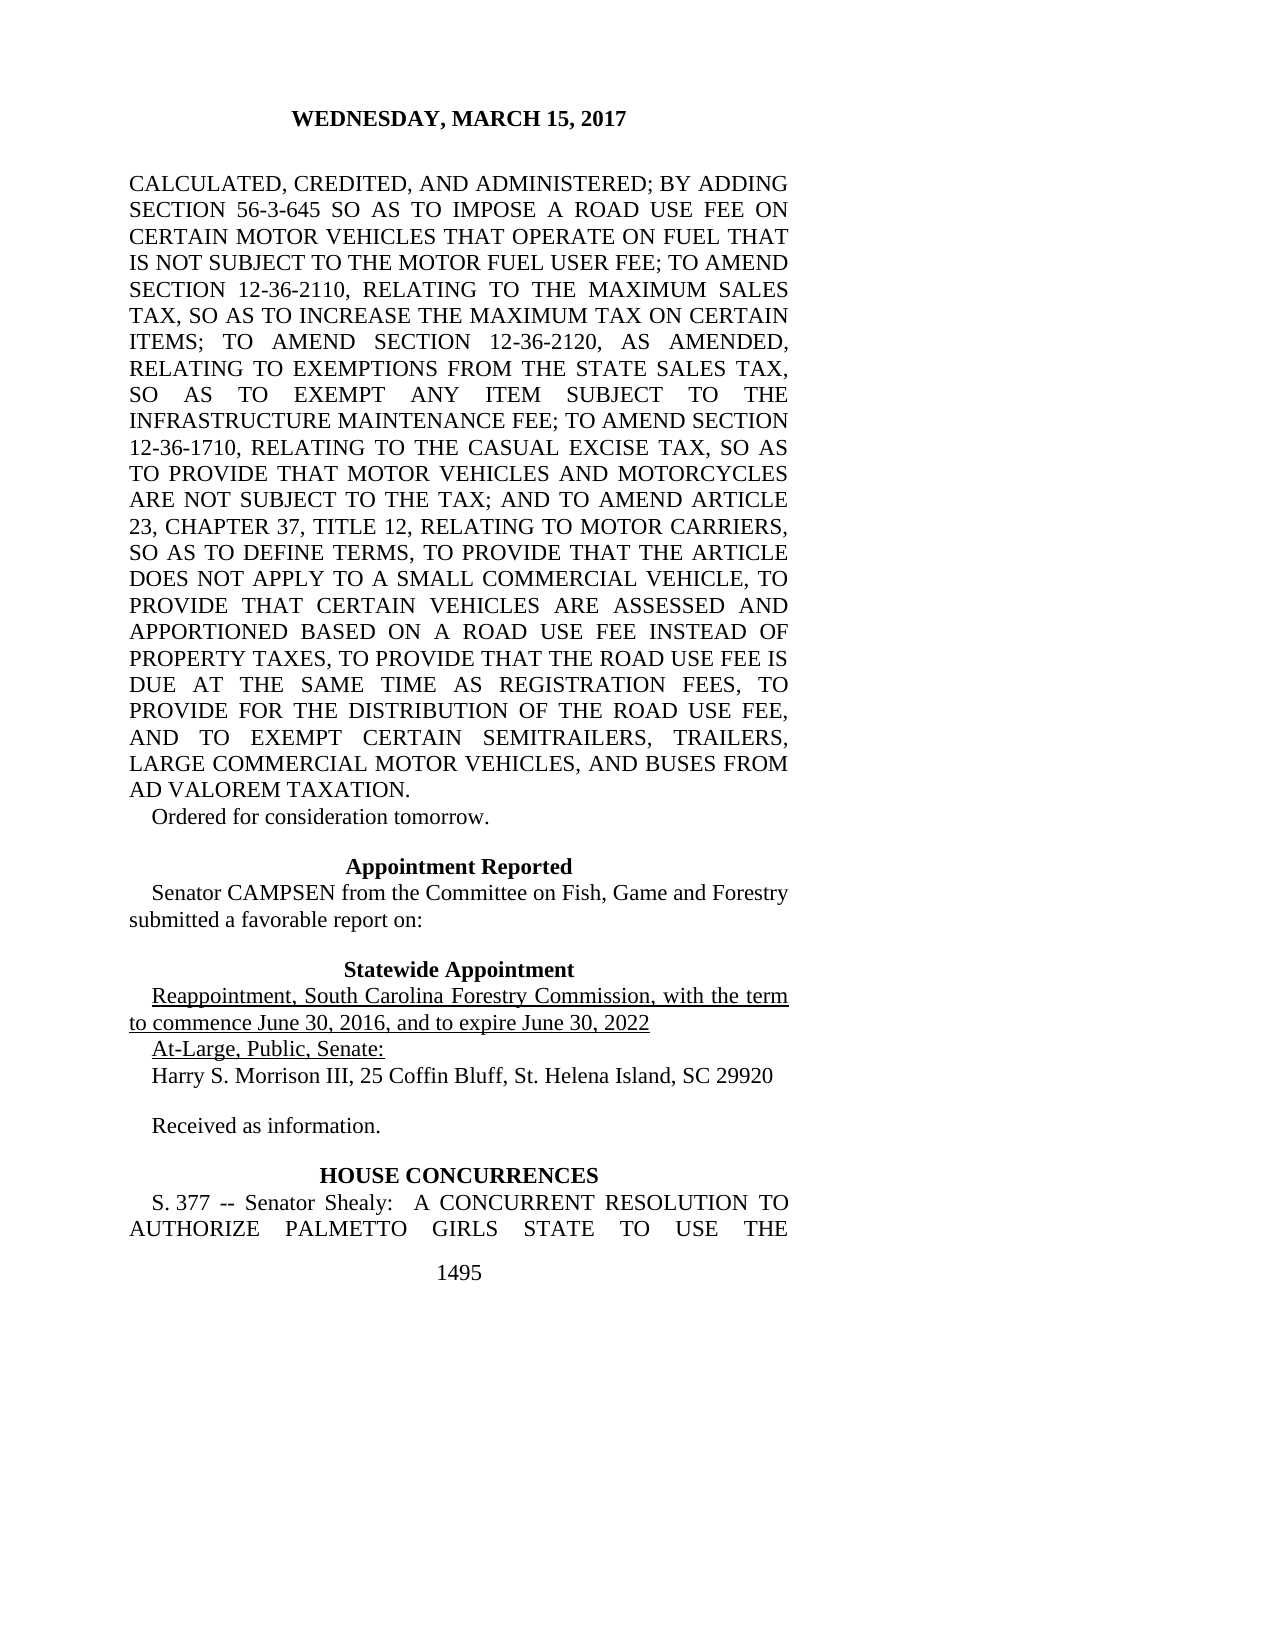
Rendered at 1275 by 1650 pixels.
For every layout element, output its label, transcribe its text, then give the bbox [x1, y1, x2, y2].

text Reappointment, South Carolina Forestry Commission, with the term to commence June 30, 2016, and to expire June 30, 2022 [129, 983, 789, 1035]
text Senator CAMPSEN from the Committee on Fish, Game and Forestry submitted a favorable report on: [129, 879, 789, 932]
text Ordered for consideration tomorrow. [129, 803, 789, 829]
text Harry S. Morrison III, 25 Coffin Bluff, St. Helena Island, SC 29920 [129, 1062, 789, 1088]
text Statewide Appointment [129, 956, 789, 983]
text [129, 1189, 789, 1242]
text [129, 170, 789, 803]
text Appointment Reported [129, 853, 789, 879]
text Received as information. [129, 1112, 789, 1138]
text At-Large, Public, Senate: [129, 1035, 789, 1062]
text HOUSE CONCURRENCES [129, 1162, 789, 1189]
